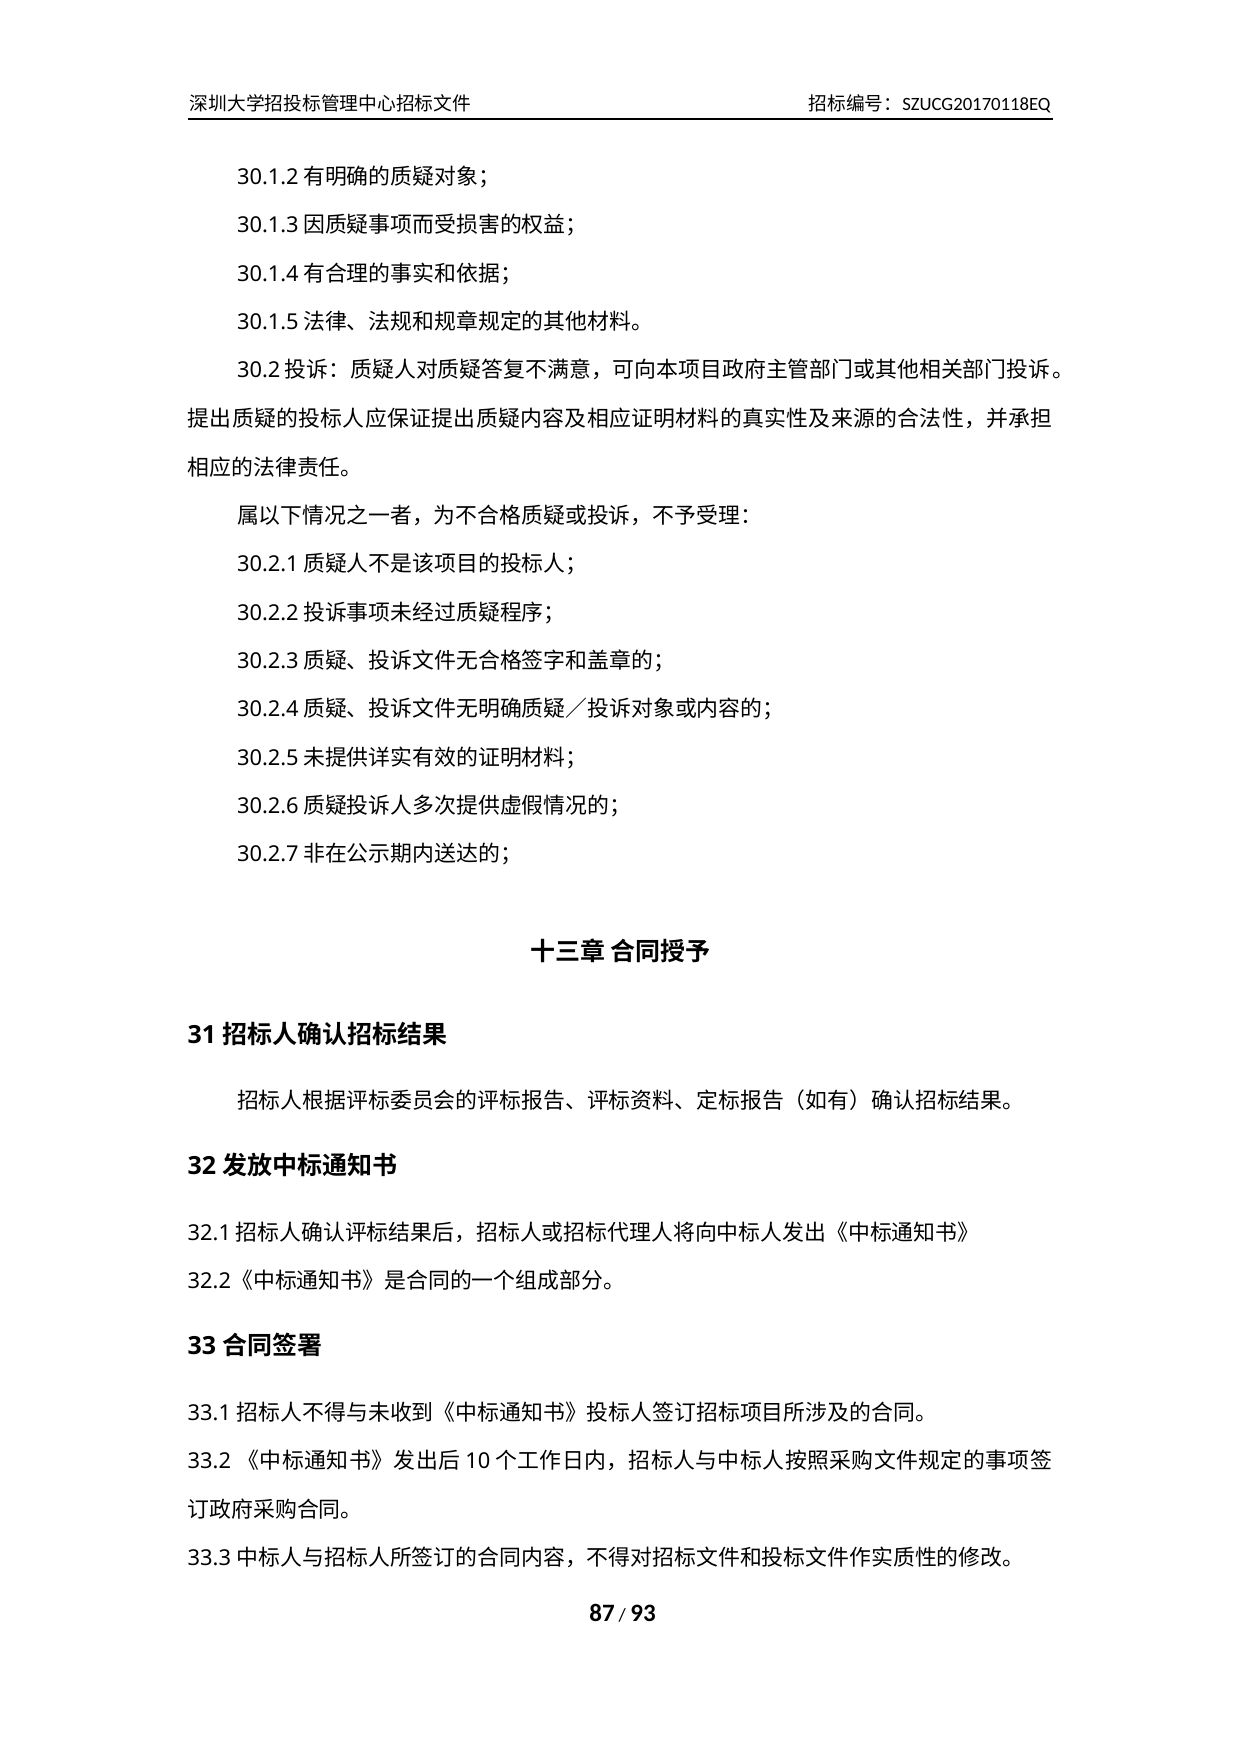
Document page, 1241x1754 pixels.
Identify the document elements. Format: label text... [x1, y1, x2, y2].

text 32 发放中标通知书 [187, 1131, 1053, 1196]
text 30.1.4有合理的事实和依据； [187, 255, 1053, 288]
text 30.2.3质疑、投诉文件无合格签字和盖章的； [187, 643, 1053, 675]
text 十三章 合同授予 [187, 917, 1053, 982]
text 33 合同签署 [187, 1311, 1053, 1376]
text 32.1招标人确认评标结果后，招标人或招标代理人将向中标人发出《中标通知书》 [187, 1214, 1053, 1247]
text 30.2投诉：质疑人对质疑答复不满意，可向本项目政府主管部门或其他相关部门投诉。提出质疑的投标人应保证提出质疑内容及相应证明材料的真实性及来源的合法性，并承担相应的法律责任。 [187, 352, 1053, 482]
text 30.2.1质疑人不是该项目的投标人； [187, 546, 1053, 578]
text 30.2.4质疑、投诉文件无明确质疑／投诉对象或内容的； [187, 691, 1053, 723]
text 32.2《中标通知书》是合同的一个组成部分。 [187, 1263, 1053, 1295]
text 33.1 招标人不得与未收到《中标通知书》投标人签订招标项目所涉及的合同。 [187, 1394, 1053, 1427]
text 30.1.2有明确的质疑对象； [187, 158, 1053, 191]
text 30.2.5未提供详实有效的证明材料； [187, 739, 1053, 772]
text 30.2.6质疑投诉人多次提供虚假情况的； [187, 788, 1053, 820]
text 30.1.3因质疑事项而受损害的权益； [187, 207, 1053, 239]
text 属以下情况之一者，为不合格质疑或投诉，不予受理： [187, 498, 1053, 530]
text 30.1.5法律、法规和规章规定的其他材料。 [187, 303, 1053, 336]
text 33.2 《中标通知书》发出后10个工作日内，招标人与中标人按照采购文件规定的事项签订政府采购合同。 [187, 1443, 1053, 1524]
text 33.3 中标人与招标人所签订的合同内容，不得对招标文件和投标文件作实质性的修改。 [187, 1540, 1053, 1572]
text 30.2.7非在公示期内送达的； [187, 836, 1053, 868]
text 30.2.2投诉事项未经过质疑程序； [187, 594, 1053, 627]
text 招标人根据评标委员会的评标报告、评标资料、定标报告（如有）确认招标结果。 [187, 1083, 1053, 1116]
text 31 招标人确认招标结果 [187, 1000, 1053, 1065]
